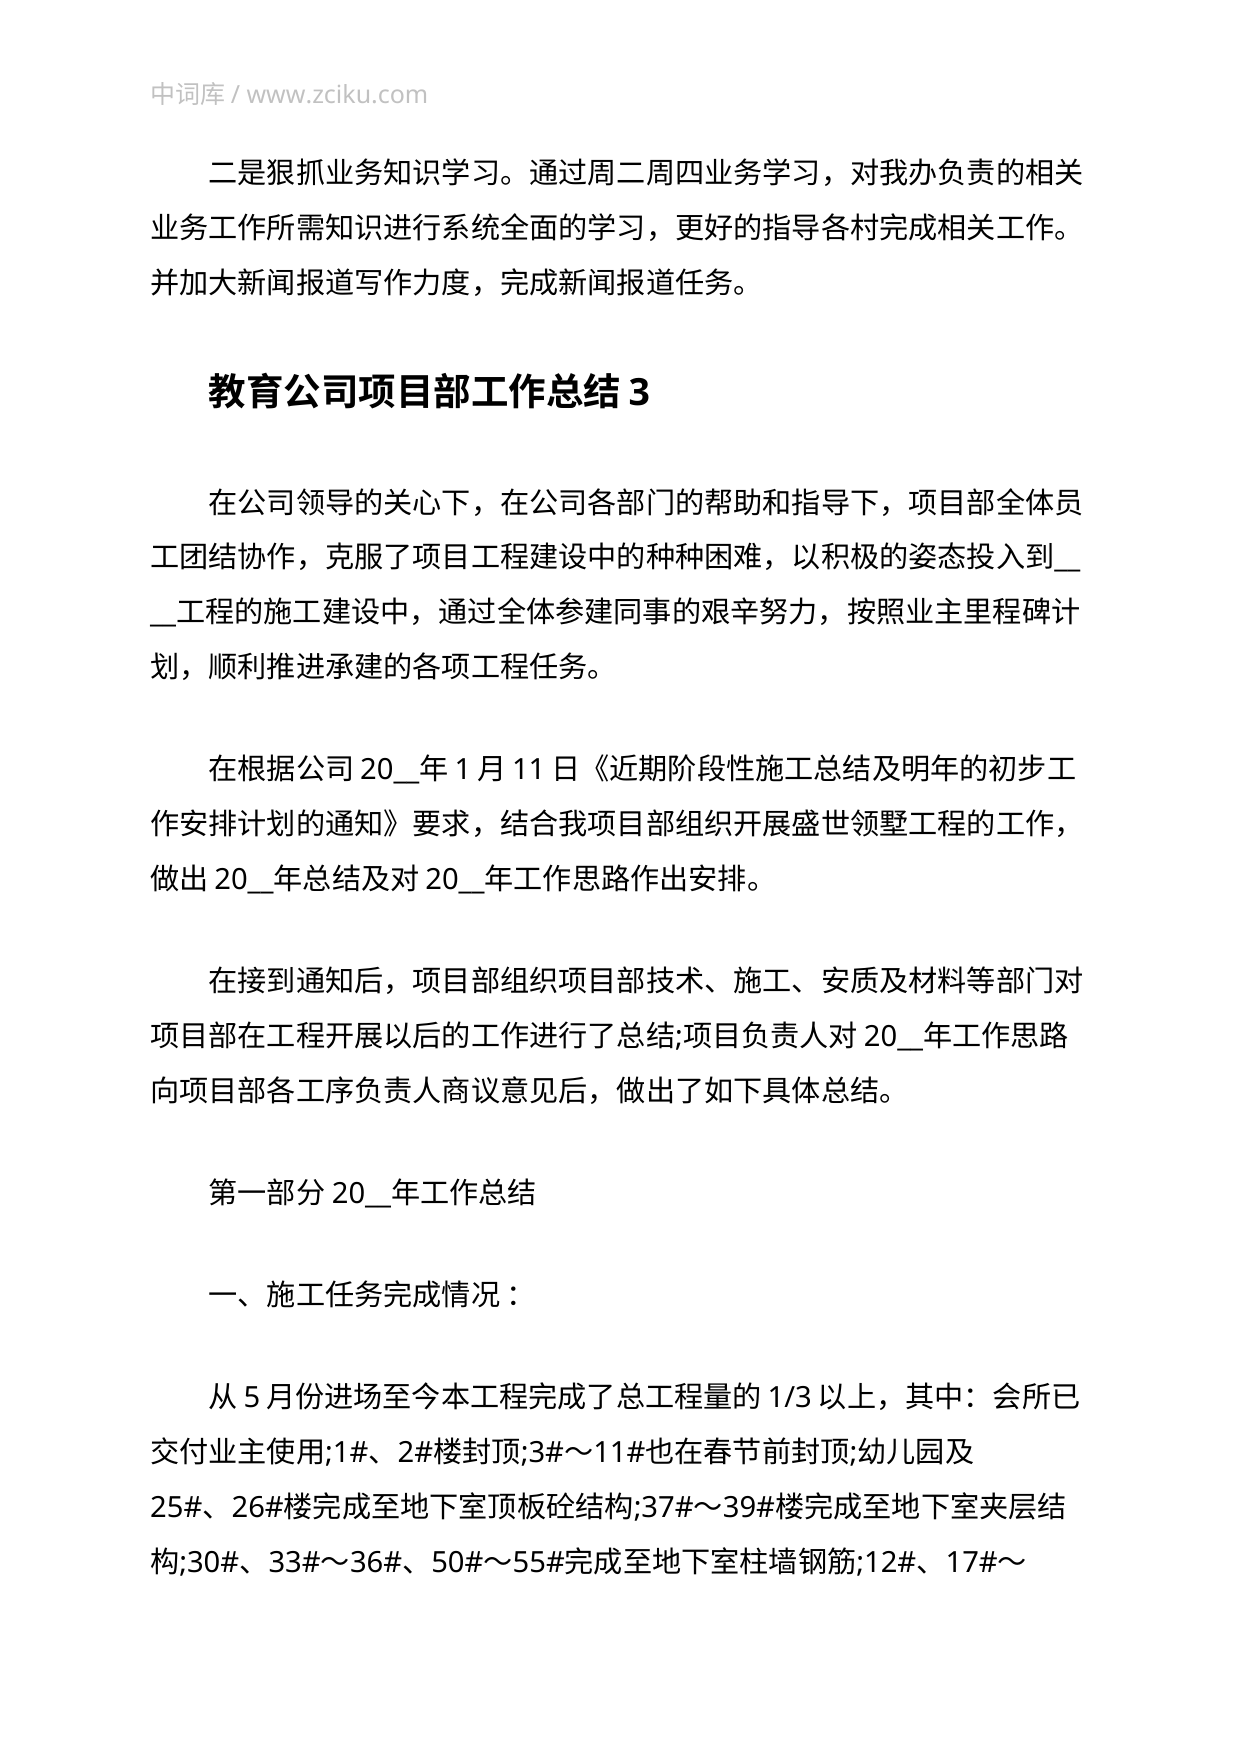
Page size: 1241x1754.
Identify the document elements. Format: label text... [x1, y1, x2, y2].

text 第一部分 20__年工作总结 [150, 1169, 1090, 1212]
text 在接到通知后，项目部组织项目部技术、施工、安质及材料等部门对项目部在工程开展以后的工作进行了总结;项目负责人对20__年工作思路向项目部各工序负责人商议意见后，做出了如下具体总结。 [150, 958, 1090, 1110]
text 在公司领导的关心下，在公司各部门的帮助和指导下，项目部全体员工团结协作，克服了项目工程建设中的种种困难，以积极的姿态投入到____工程的施工建设中，通过全体参建同事的艰辛努力，按照业主里程碑计划，顺利推进承建的各项工程任务。 [150, 479, 1090, 686]
text 一、施工任务完成情况 ： [150, 1271, 1090, 1314]
text 教育公司项目部工作总结3 [150, 362, 1090, 416]
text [150, 1373, 1090, 1581]
text 在根据公司20__年1月11日《近期阶段性施工总结及明年的初步工作安排计划的通知》要求，结合我项目部组织开展盛世领墅工程的工作，做出20__年总结及对20__年工作思路作出安排。 [150, 746, 1090, 898]
text 二是狠抓业务知识学习。通过周二周四业务学习，对我办负责的相关业务工作所需知识进行系统全面的学习，更好的指导各村完成相关工作。并加大新闻报道写作力度，完成新闻报道任务。 [150, 150, 1090, 302]
